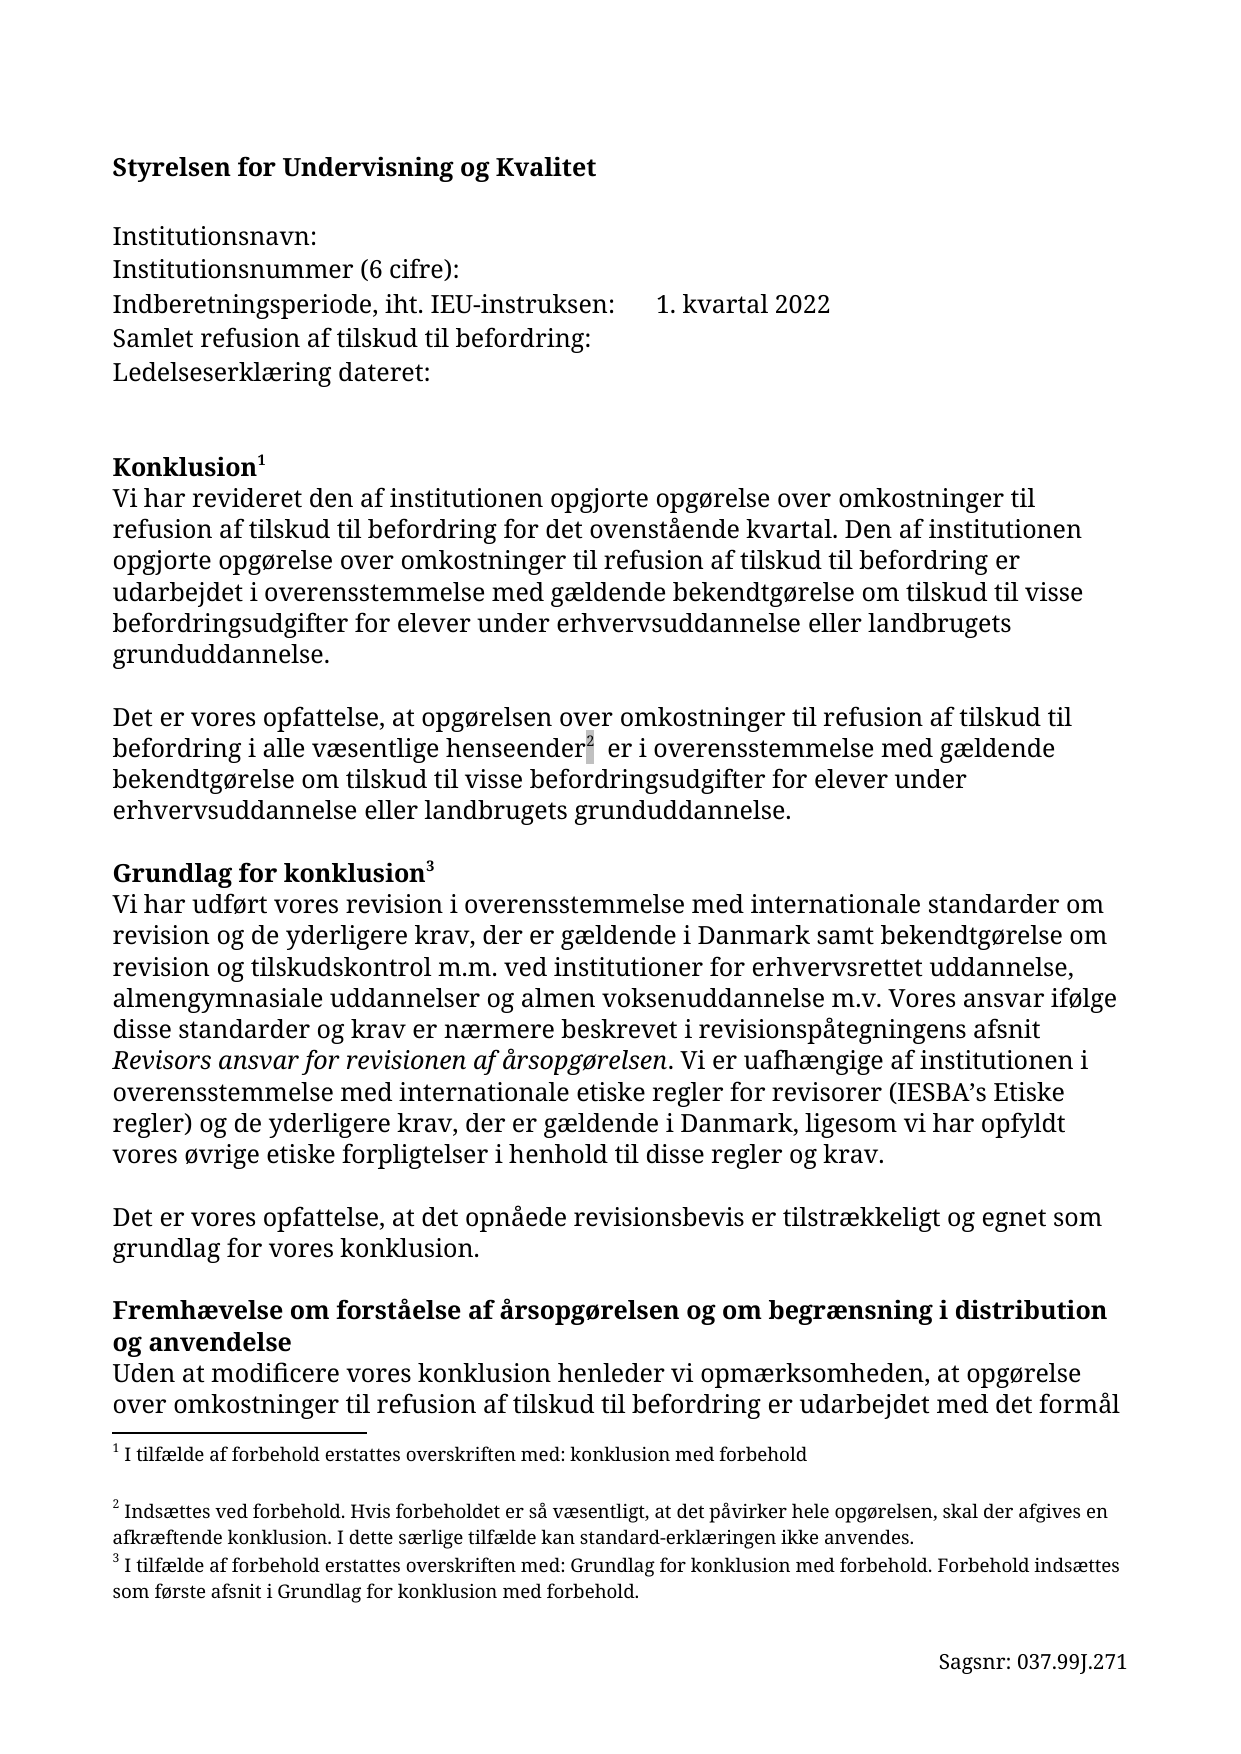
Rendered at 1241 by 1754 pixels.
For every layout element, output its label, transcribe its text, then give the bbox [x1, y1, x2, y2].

text Det er vores opfattelse, at opgørelsen over omkostninger til refusion af tilskud til befordring i alle væsentlige henseender er i overensstemmelse med gældende bekendtgørelse om tilskud til visse befordringsudgifter for elever under erhvervsuddannelse eller landbrugets grunduddannelse. [112, 701, 1128, 826]
text Vi har udført vores revision i overensstemmelse med internationale standarder om revision og de yderligere krav, der er gældende i Danmark samt bekendtgørelse om revision og tilskudskontrol m.m. ved institutioner for erhvervsrettet uddannelse, almengymnasiale uddannelser og almen voksenuddannelse m.v. Vores ansvar ifølge disse standarder og krav er nærmere beskrevet i revisionspåtegningens afsnit Revisors ansvar for revisionen af årsopgørelsen. Vi er uafhængige af institutionen i overensstemmelse med internationale etiske regler for revisorer (IESBA’s Etiske regler) og de yderligere krav, der er gældende i Danmark, ligesom vi har opfyldt vores øvrige etiske forpligtelser i henhold til disse regler og krav. [112, 888, 1128, 1170]
text Samlet refusion af tilskud til befordring: [112, 320, 1128, 354]
text Fremhævelse om forståelse af årsopgørelsen og om begrænsning i distribution og anvendelse [112, 1295, 1128, 1357]
text Vi har revideret den af institutionen opgjorte opgørelse over omkostninger til refusion af tilskud til befordring for det ovenstående kvartal. Den af institutionen opgjorte opgørelse over omkostninger til refusion af tilskud til befordring er udarbejdet i overensstemmelse med gældende bekendtgørelse om tilskud til visse befordringsudgifter for elever under erhvervsuddannelse eller landbrugets grunduddannelse. [112, 482, 1128, 670]
text Indberetningsperiode, iht. IEU-instruksen: kvartal 20 [112, 286, 1128, 320]
text Ledelseserklæring dateret: [112, 354, 1128, 388]
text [112, 1357, 1128, 1420]
text Institutionsnummer (6 cifre): [112, 252, 1128, 286]
text Det er vores opfattelse, at det opnåede revisionsbevis er tilstrækkeligt og egnet som grundlag for vores konklusion. [112, 1201, 1128, 1263]
text Grundlag for konklusion [112, 857, 1128, 888]
text Institutionsnavn: [112, 218, 1128, 252]
text Konklusion [112, 451, 1128, 482]
text Styrelsen for Undervisning og Kvalitet [112, 150, 1128, 184]
